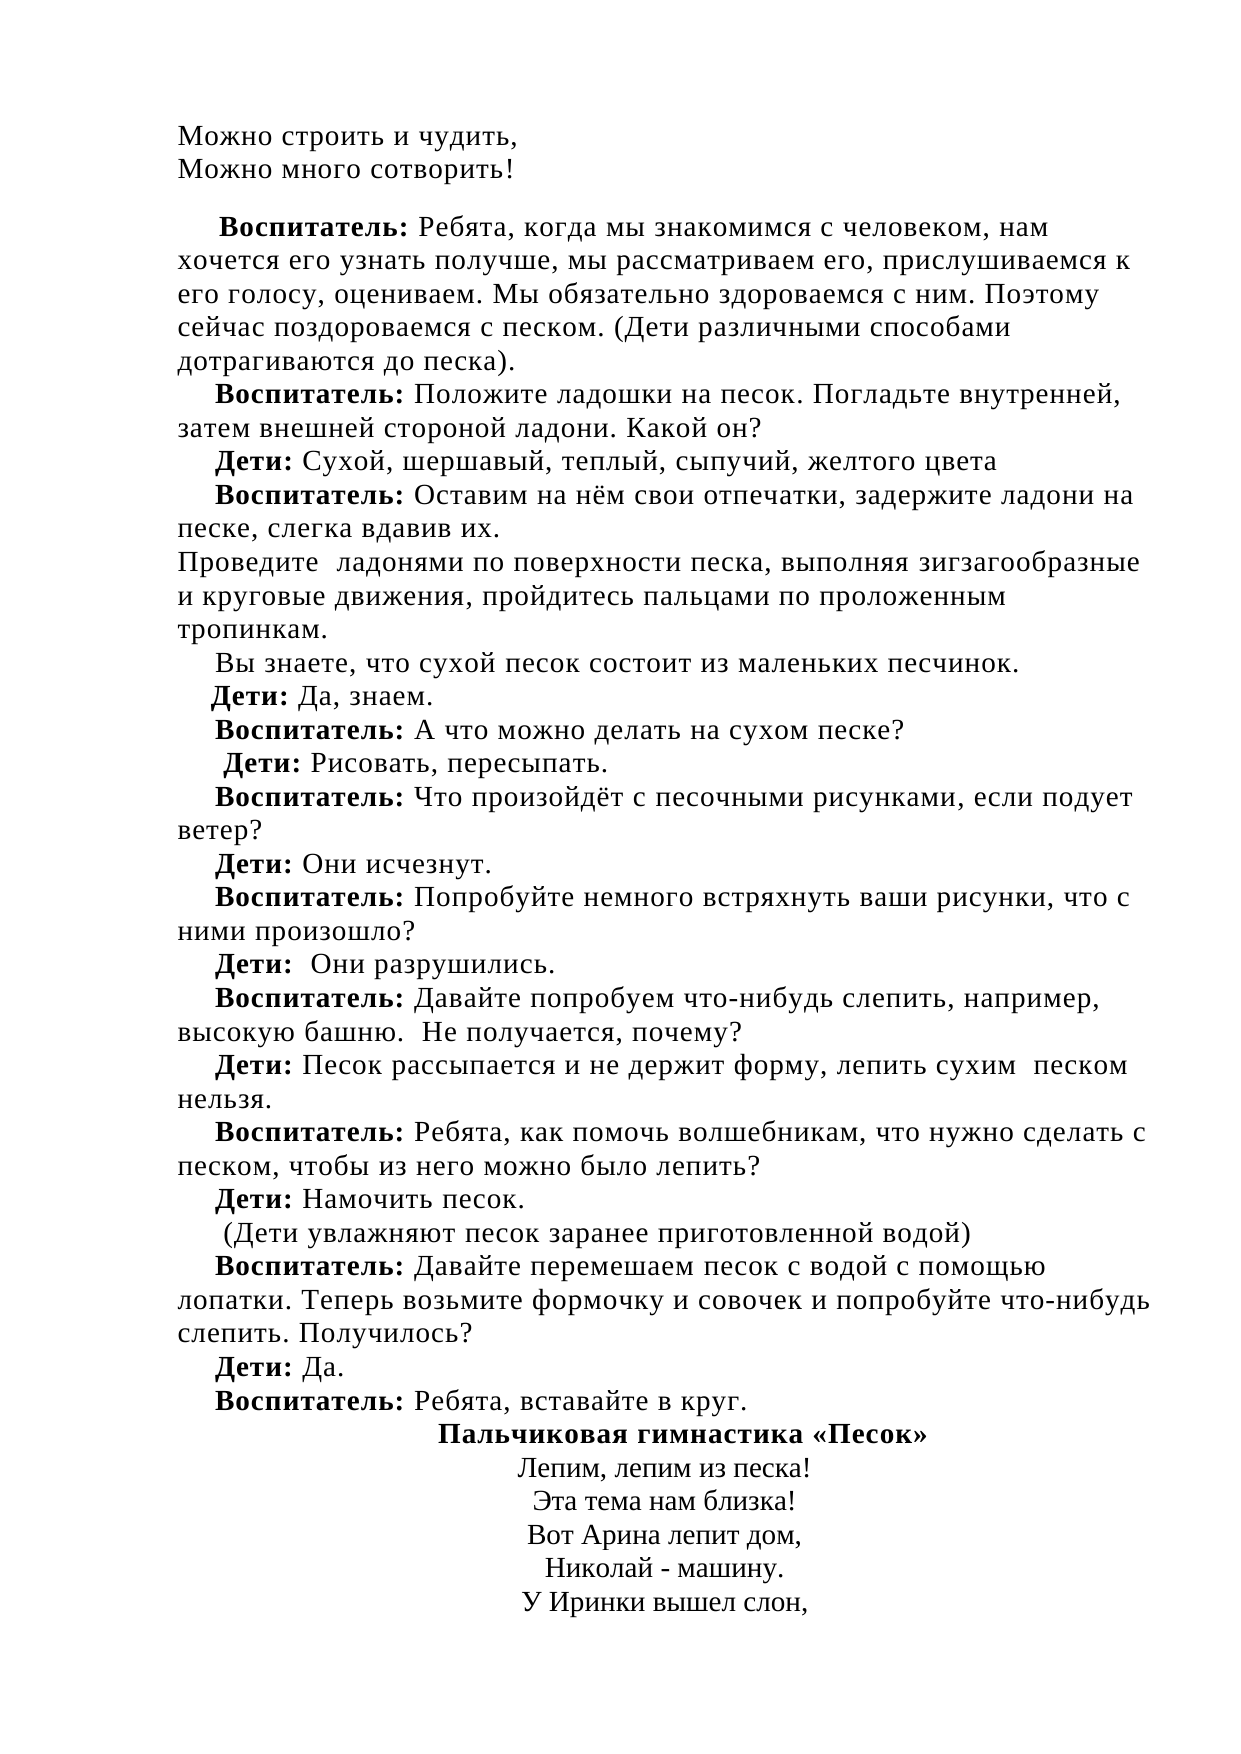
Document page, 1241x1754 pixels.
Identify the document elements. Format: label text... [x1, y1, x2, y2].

text Дети: Рисовать, пересыпать. [177, 745, 1152, 779]
text Воспитатель: Положите ладошки на песок. Погладьте внутренней, затем внешней стороной ладони. Какой он? [177, 376, 1152, 443]
text Дети: Да. [177, 1349, 1152, 1383]
text Вы знаете, что сухой песок состоит из маленьких песчинок. [177, 645, 1152, 678]
text Воспитатель: Ребята, вставайте в круг. [177, 1383, 1152, 1416]
text Воспитатель: Что произойдёт с песочными рисунками, если подует ветер? [177, 779, 1152, 846]
text Дети: Песок рассыпается и не держит форму, лепить сухим песком нельзя. [177, 1047, 1152, 1114]
text Дети: Да, знаем. [177, 678, 1152, 712]
text Воспитатель: Оставим на нём свои отпечатки, задержите ладони на песке, слегка вдавив их. [177, 477, 1152, 544]
text Дети: Они исчезнут. [177, 846, 1152, 879]
text Воспитатель: Попробуйте немного встряхнуть ваши рисунки, что с ними произошло? [177, 879, 1152, 947]
text Дети: Они разрушились. [177, 947, 1152, 980]
text Дети: Сухой, шершавый, теплый, сыпучий, желтого цвета [177, 443, 1152, 477]
text Воспитатель: Давайте попробуем что-нибудь слепить, например, высокую башню. Не получается, почему? [177, 980, 1152, 1047]
text Воспитатель: А что можно делать на сухом песке? [177, 712, 1152, 745]
text Воспитатель: Давайте перемешаем песок с водой с помощью лопатки. Теперь возьмите формочку и совочек и попробуйте что-нибудь слепить. Получилось? [177, 1248, 1152, 1349]
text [177, 118, 1152, 185]
text Воспитатель: Ребята, как помочь волшебникам, что нужно сделать с песком, чтобы из него можно было лепить? [177, 1114, 1152, 1181]
text Проведите ладонями по поверхности песка, выполняя зигзагообразные и круговые движения, пройдитесь пальцами по проложенным тропинкам. [177, 544, 1152, 645]
text Воспитатель: Ребята, когда мы знакомимся с человеком, нам хочется его узнать получше, мы рассматриваем его, прислушиваемся к его голосу, оцениваем. Мы обязательно здороваемся с ним. Поэтому сейчас поздороваемся с песком. (Дети различными способами дотрагиваются до песка). [177, 209, 1152, 376]
text (Дети увлажняют песок заранее приготовленной водой) [177, 1215, 1152, 1248]
text Дети: Намочить песок. [177, 1181, 1152, 1215]
